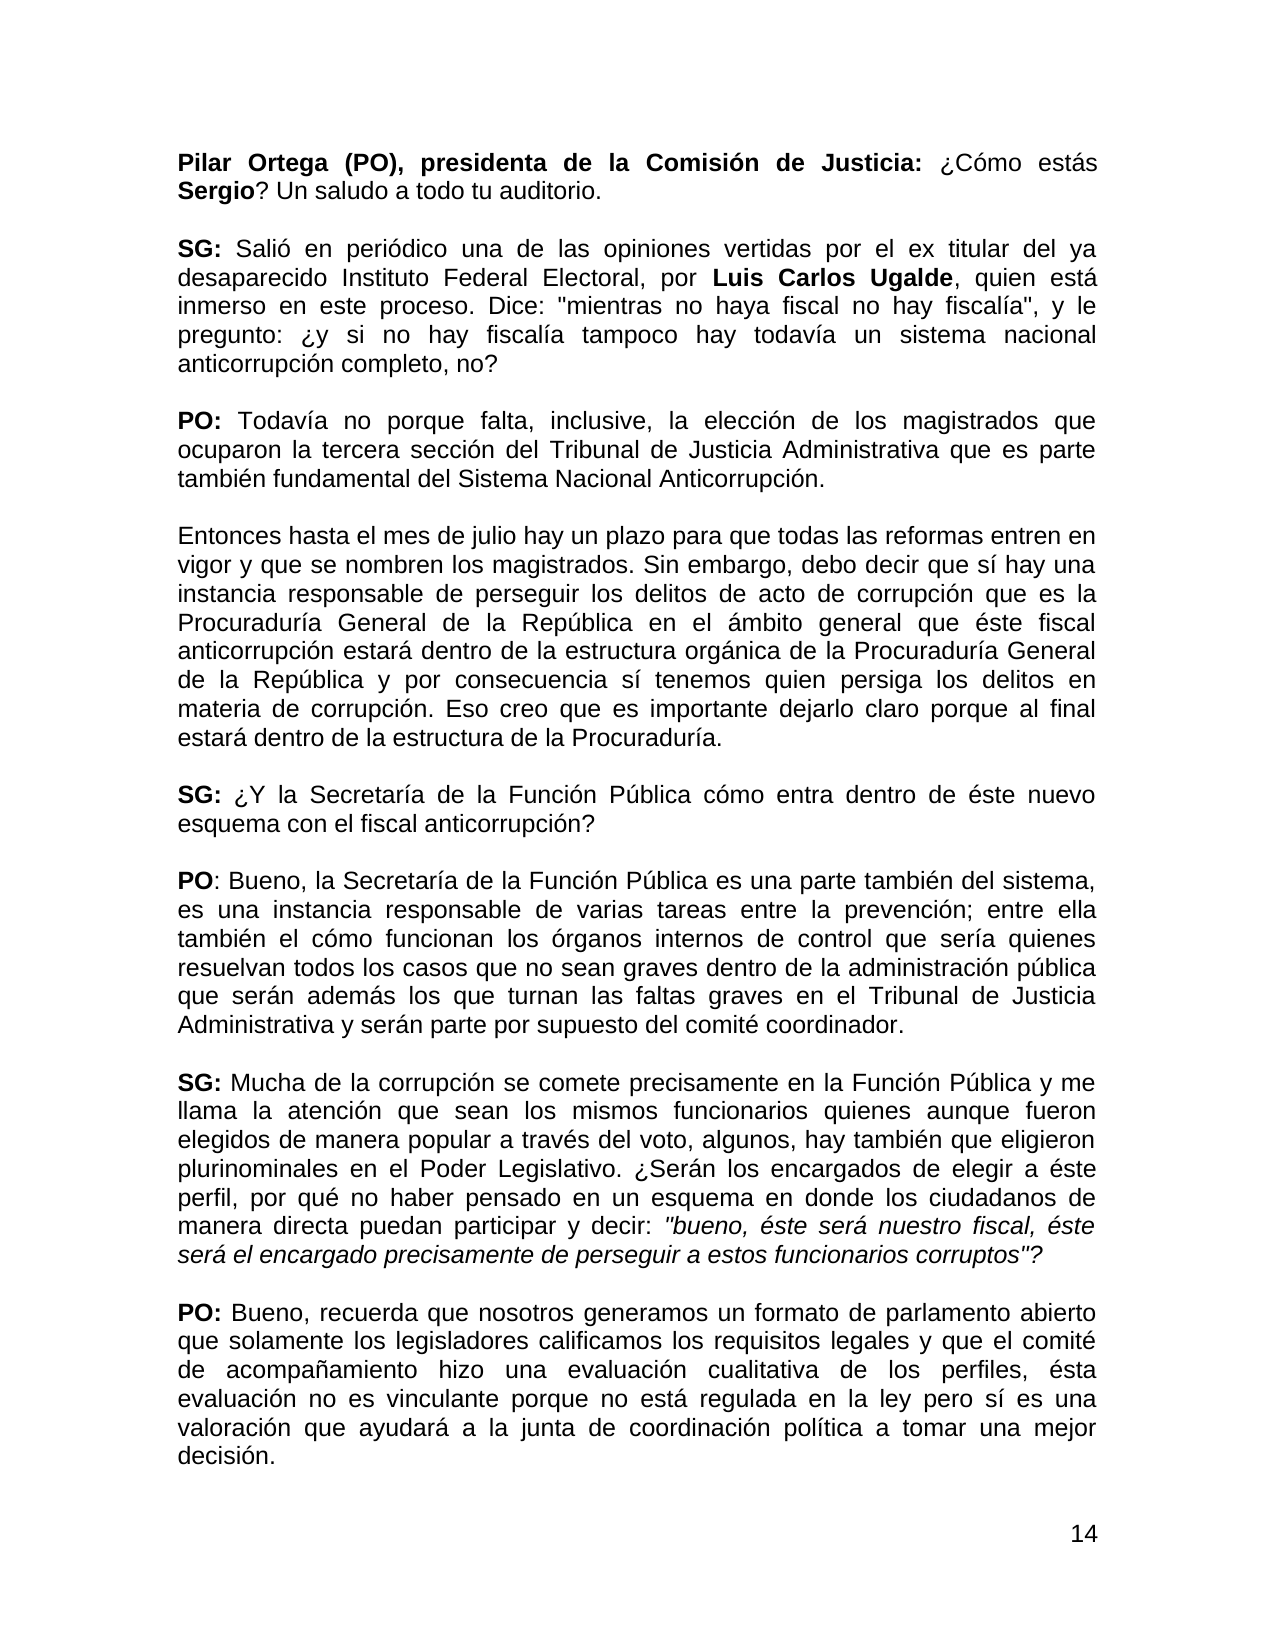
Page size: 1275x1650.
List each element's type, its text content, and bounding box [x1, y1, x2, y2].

text PO: Bueno, la Secretaría de la Función Pública es una parte también del sistema, es una instancia responsable de varias tareas entre la prevención; entre ella también el cómo funcionan los órganos internos de control que sería quienes resuelvan todos los casos que no sean graves dentro de la administración pública que serán además los que turnan las faltas graves en el Tribunal de Justicia Administrativa y serán parte por supuesto del comité coordinador. [177, 866, 1098, 1039]
text Entonces hasta el mes de julio hay un plazo para que todas las reformas entren en vigor y que se nombren los magistrados. Sin embargo, debo decir que sí hay una instancia responsable de perseguir los delitos de acto de corrupción que es la Procuraduría General de la República en el ámbito general que éste fiscal anticorrupción estará dentro de la estructura orgánica de la Procuraduría General de la República y por consecuencia sí tenemos quien persiga los delitos en materia de corrupción. Eso creo que es importante dejarlo claro porque al final estará dentro de la estructura de la Procuraduría. [177, 521, 1098, 751]
text SG: Salió en periódico una de las opiniones vertidas por el ex titular del ya desaparecido Instituto Federal Electoral, por Luis Carlos Ugalde, quien está inmerso en este proceso. Dice: "mientras no haya fiscal no hay fiscalía", y le pregunto: ¿y si no hay fiscalía tampoco hay todavía un sistema nacional anticorrupción completo, no? [177, 234, 1098, 378]
text SG: Mucha de la corrupción se comete precisamente en la Función Pública y me llama la atención que sean los mismos funcionarios quienes aunque fueron elegidos de manera popular a través del voto, algunos, hay también que eligieron plurinominales en el Poder Legislativo. ¿Serán los encargados de elegir a éste perfil, por qué no haber pensado en un esquema en donde los ciudadanos de manera directa puedan participar y decir: "bueno, éste será nuestro fiscal, éste será el encargado precisamente de perseguir a estos funcionarios corruptos"? [177, 1068, 1098, 1269]
text Pilar Ortega (PO), presidenta de la Comisión de Justicia: ¿Cómo estás Sergio? Un saludo a todo tu auditorio. [177, 148, 1098, 205]
text PO: Bueno, recuerda que nosotros generamos un formato de parlamento abierto que solamente los legisladores calificamos los requisitos legales y que el comité de acompañamiento hizo una evaluación cualitativa de los perfiles, ésta evaluación no es vinculante porque no está regulada en la ley pero sí es una valoración que ayudará a la junta de coordinación política a tomar una mejor decisión. [177, 1298, 1098, 1470]
text SG: ¿Y la Secretaría de la Función Pública cómo entra dentro de éste nuevo esquema con el fiscal anticorrupción? [177, 780, 1098, 838]
text PO: Todavía no porque falta, inclusive, la elección de los magistrados que ocuparon la tercera sección del Tribunal de Justicia Administrativa que es parte también fundamental del Sistema Nacional Anticorrupción. [177, 406, 1098, 493]
